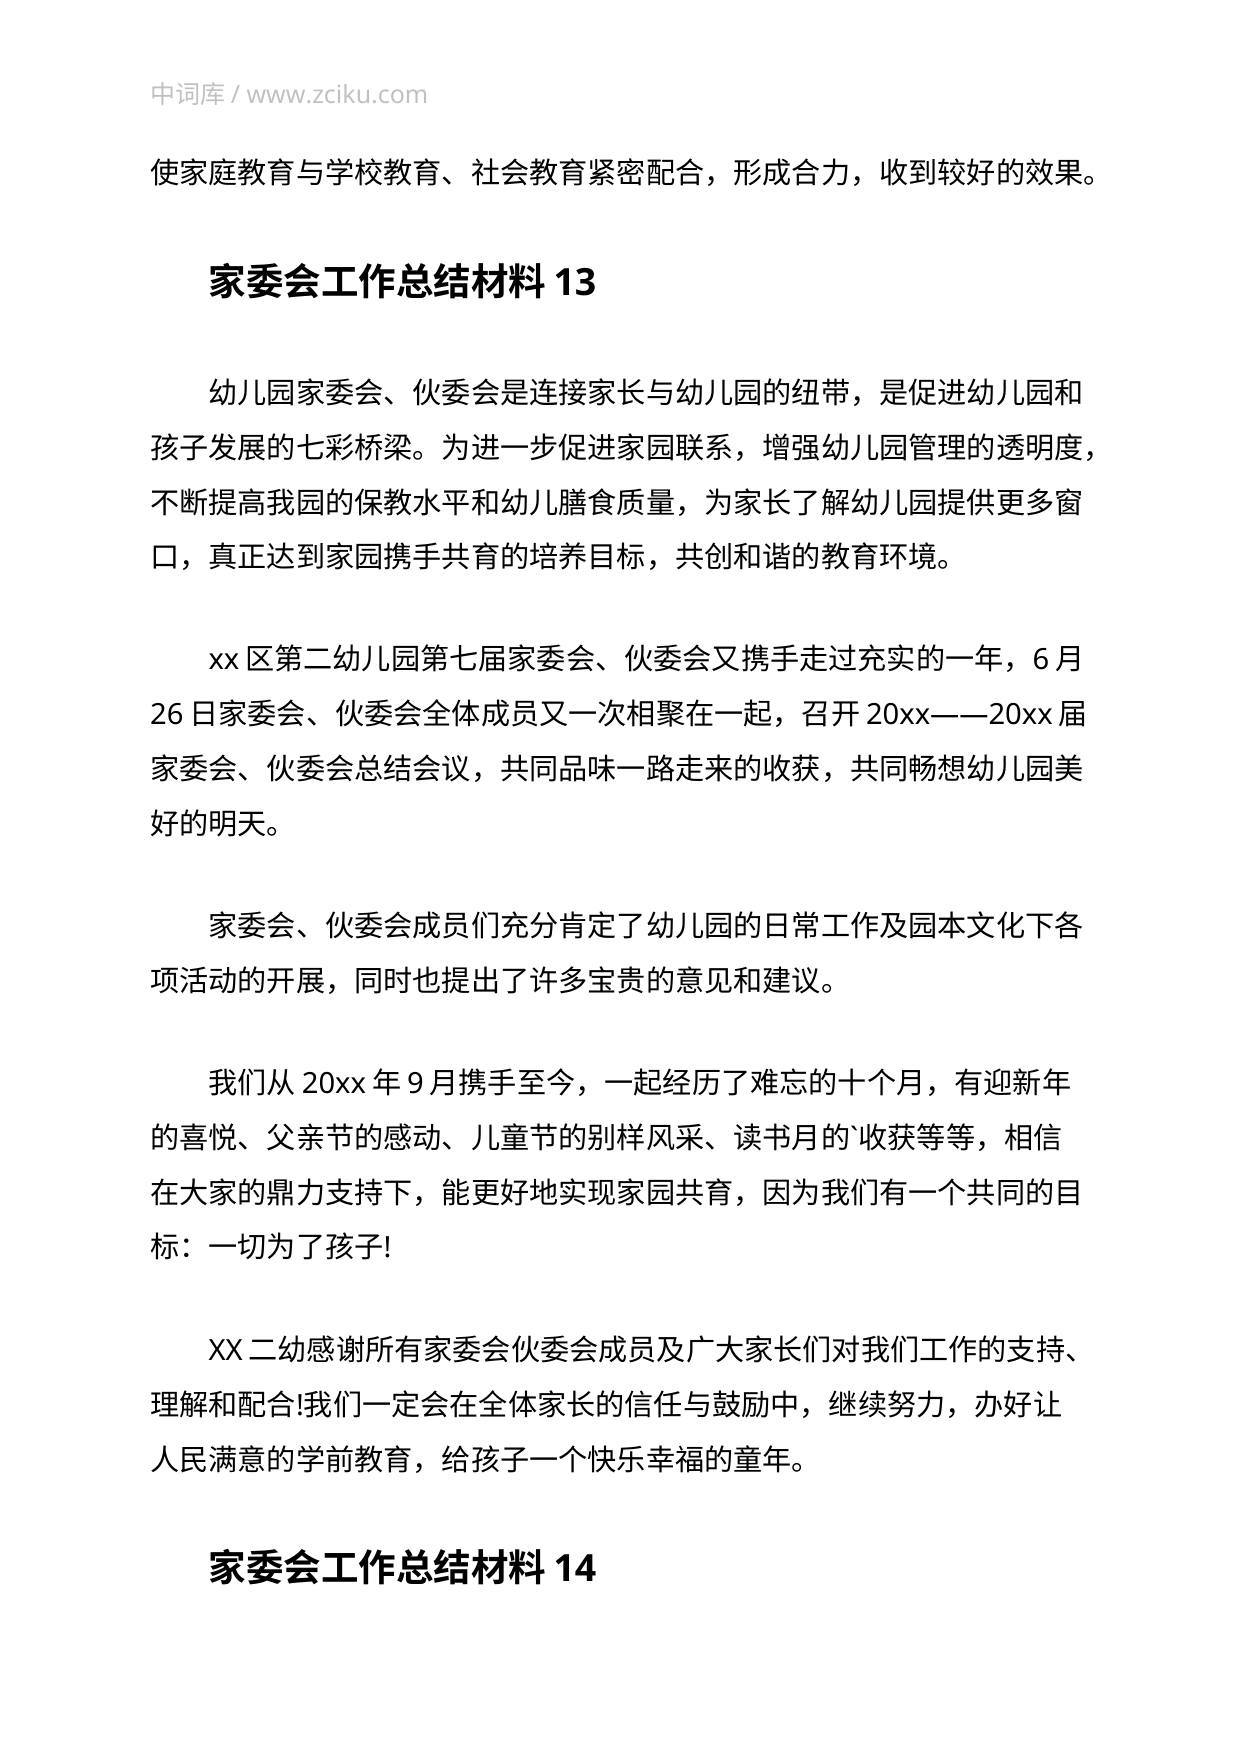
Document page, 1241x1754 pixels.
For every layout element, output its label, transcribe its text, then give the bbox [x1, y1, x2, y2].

text 家委会工作总结材料14 [150, 1538, 1090, 1592]
text 我们从20xx年9月携手至今，一起经历了难忘的十个月，有迎新年的喜悦、父亲节的感动、儿童节的别样风采、读书月的`收获等等，相信在大家的鼎力支持下，能更好地实现家园共育，因为我们有一个共同的目标：一切为了孩子! [150, 1059, 1090, 1266]
text 家委会工作总结材料13 [150, 252, 1090, 306]
text 幼儿园家委会、伙委会是连接家长与幼儿园的纽带，是促进幼儿园和孩子发展的七彩桥梁。为进一步促进家园联系，增强幼儿园管理的透明度，不断提高我园的保教水平和幼儿膳食质量，为家长了解幼儿园提供更多窗口，真正达到家园携手共育的培养目标，共创和谐的教育环境。 [150, 369, 1090, 576]
text 家委会、伙委会成员们充分肯定了幼儿园的日常工作及园本文化下各项活动的开展，同时也提出了许多宝贵的意见和建议。 [150, 902, 1090, 1000]
text xx区第二幼儿园第七届家委会、伙委会又携手走过充实的一年，6月26日家委会、伙委会全体成员又一次相聚在一起，召开20xx——20xx届家委会、伙委会总结会议，共同品味一路走来的收获，共同畅想幼儿园美好的明天。 [150, 636, 1090, 843]
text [150, 150, 1090, 192]
text XX二幼感谢所有家委会伙委会成员及广大家长们对我们工作的支持、理解和配合!我们一定会在全体家长的信任与鼓励中，继续努力，办好让人民满意的学前教育，给孩子一个快乐幸福的童年。 [150, 1326, 1090, 1478]
